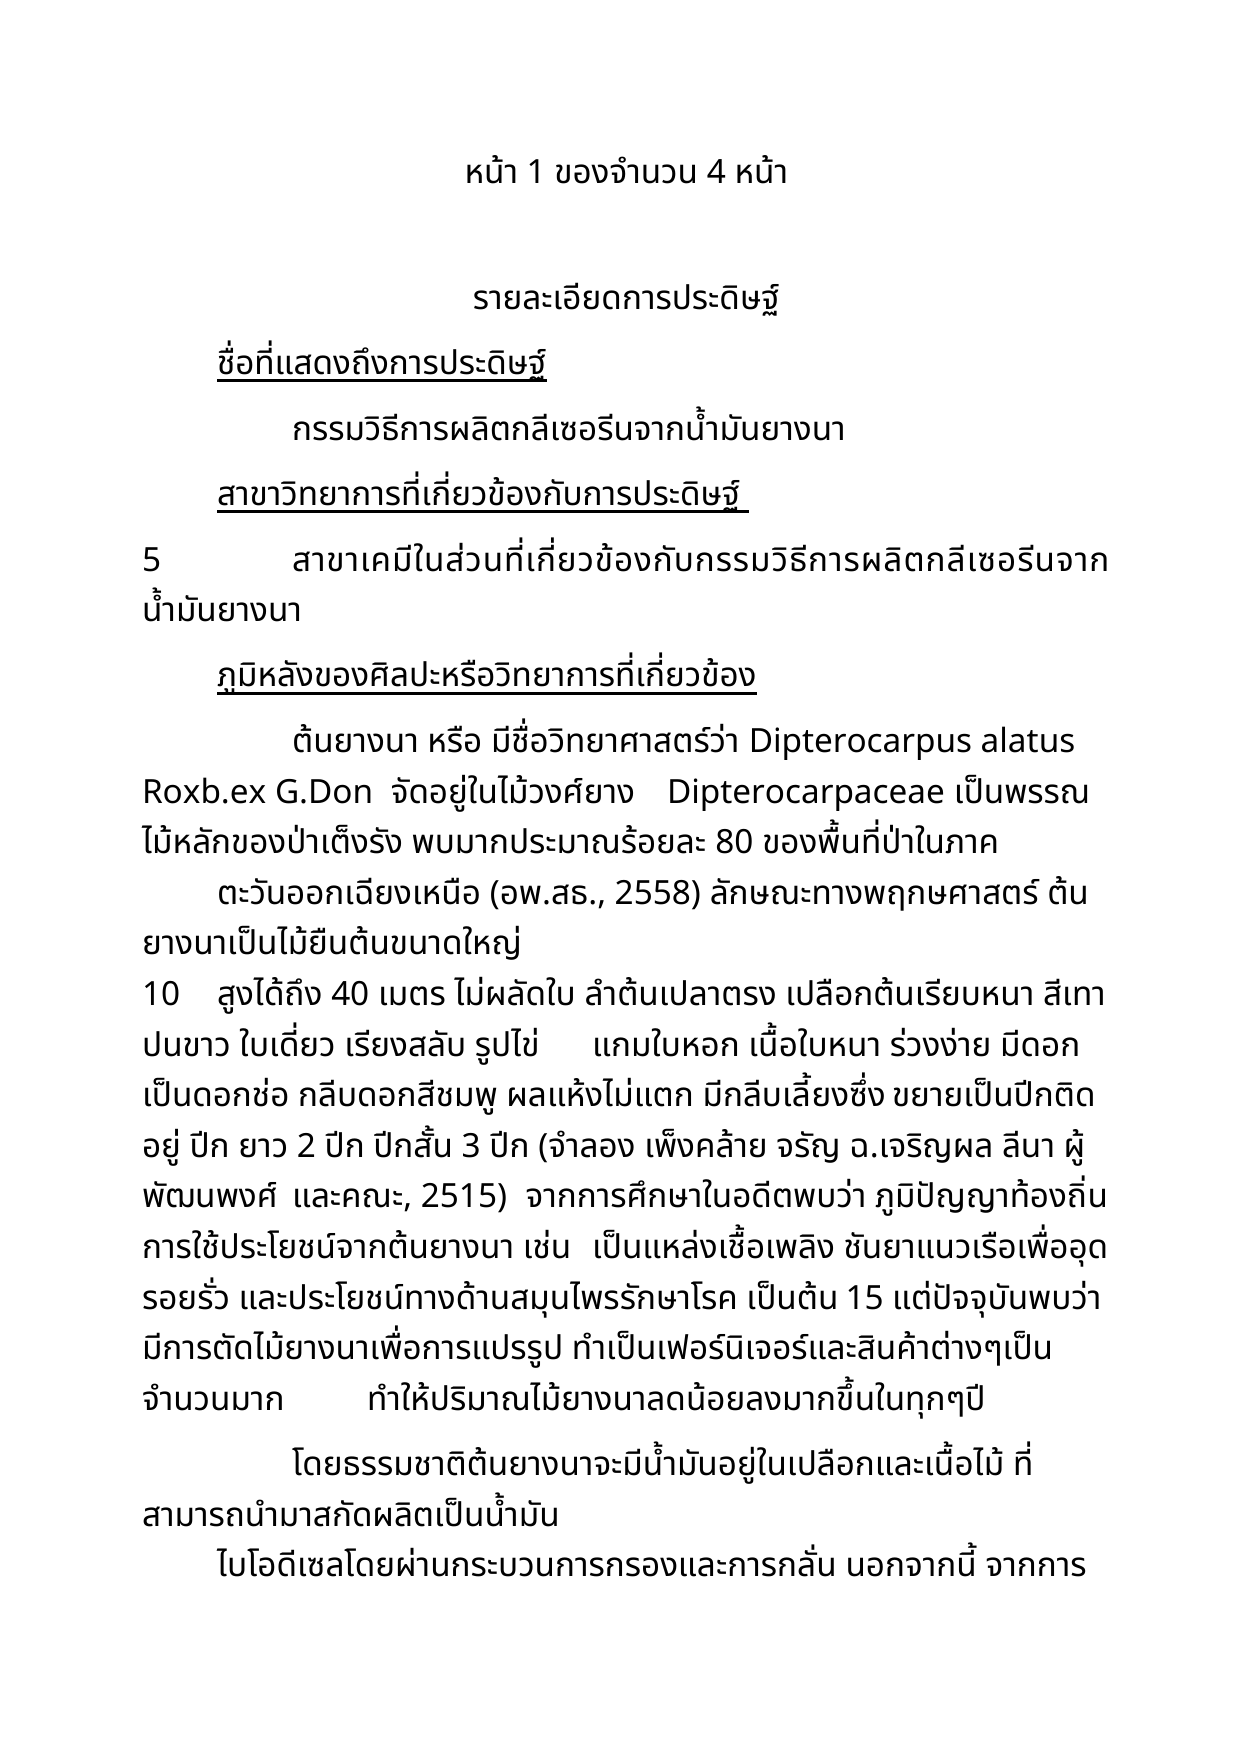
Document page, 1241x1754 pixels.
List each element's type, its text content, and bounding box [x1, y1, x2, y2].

text ต้นยางนา หรือ มีชื่อวิทยาศาสตร์ว่า Dipterocarpus alatus Roxb.ex G.Don จัดอยู่ในไม้วงศ์ยาง Dipterocarpaceae เป็นพรรณไม้หลักของป่าเต็งรัง พบมากประมาณร้อยละ 80 ของพื้นที่ป่าในภาค ตะวันออกเฉียงเหนือ (อพ.สธ., 2558) ลักษณะทางพฤกษศาสตร์ ต้นยางนาเป็นไม้ยืนต้นขนาดใหญ่ 10 สูงได้ถึง 40 เมตร ไม่ผลัดใบ ลำต้นเปลาตรง เปลือกต้นเรียบหนา สีเทาปนขาว ใบเดี่ยว เรียงสลับ รูปไข่ แกมใบหอก เนื้อใบหนา ร่วงง่าย มีดอกเป็นดอกช่อ กลีบดอกสีชมพู ผลแห้งไม่แตก มีกลีบเลี้ยงซึ่ง ขยายเป็นปีกติดอยู่ ปีก ยาว 2 ปีก ปีกสั้น 3 ปีก (จำลอง เพ็งคล้าย จรัญ ฉ.เจริญผล ลีนา ผู้พัฒนพงศ์ และคณะ, 2515) จากการศึกษาในอดีตพบว่า ภูมิปัญญาท้องถิ่นการใช้ประโยชน์จากต้นยางนา เช่น เป็นแหล่งเชื้อเพลิง ชันยาแนวเรือเพื่ออุดรอยรั่ว และประโยชน์ทางด้านสมุนไพรรักษาโรค เป็นต้น15 แต่ปัจจุบันพบว่ามีการตัดไม้ยางนาเพื่อการแปรรูป ทำเป็นเฟอร์นิเจอร์และสินค้าต่างๆเป็นจำนวนมาก ทำให้ปริมาณไม้ยางนาลดน้อยลงมากขึ้นในทุกๆปี [142, 717, 1110, 1425]
text กรรมวิธีการผลิตกลีเซอรีนจากน้ำมันยางนา [142, 404, 1110, 455]
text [142, 1440, 1110, 1592]
text 5 สาขาเคมีในส่วนที่เกี่ยวข้องกับกรรมวิธีการผลิตกลีเซอรีนจากน้ำมันยางนา [142, 535, 1110, 636]
text หน้า 1 ของจำนวน 4 หน้า [142, 148, 1110, 198]
text สาขาวิทยาการที่เกี่ยวข้องกับการประดิษฐ์ [142, 470, 1110, 520]
text ภูมิหลังของศิลปะหรือวิทยาการที่เกี่ยวข้อง [142, 651, 1110, 702]
text รายละเอียดการประดิษฐ์ [142, 274, 1110, 324]
text ชื่อที่แสดงถึงการประดิษฐ์ [142, 339, 1110, 389]
